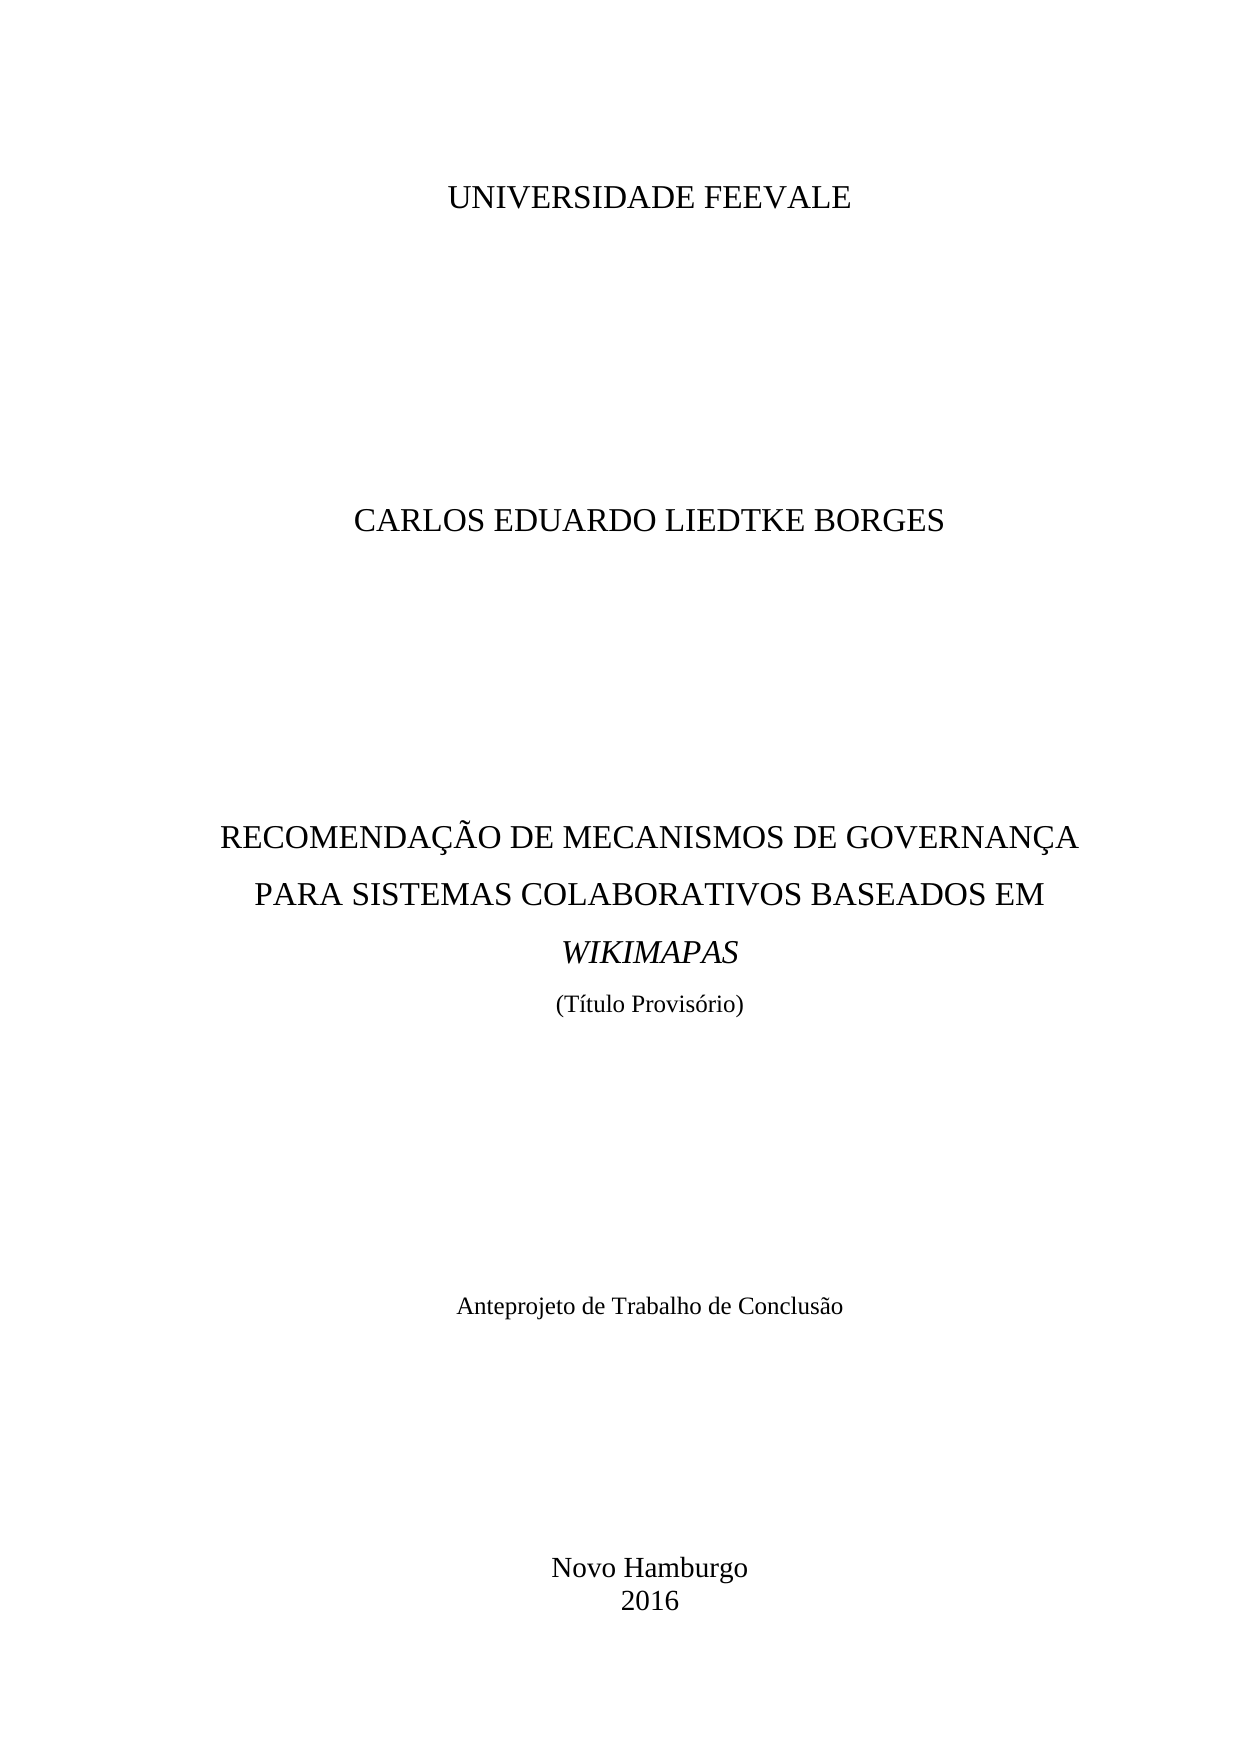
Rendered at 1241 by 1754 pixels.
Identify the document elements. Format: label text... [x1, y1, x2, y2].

subtitle Anteprojeto de Trabalho de Conclusão [177, 1291, 1122, 1320]
subtitle RECOMENDAÇÃO DE MECANISMOS DE GOVERNANÇA PARA SISTEMAS COLABORATIVOS BASEADOS EM WIKIMAPAS [177, 817, 1122, 970]
text Novo Hamburgo [177, 1550, 1122, 1583]
text CARLOS EDUARDO LIEDTKE BORGES [177, 501, 1122, 539]
text 2016 [177, 1583, 1122, 1617]
text (Título Provisório) [177, 989, 1122, 1018]
title UNIVERSIDADE FEEVALE [177, 177, 1122, 216]
